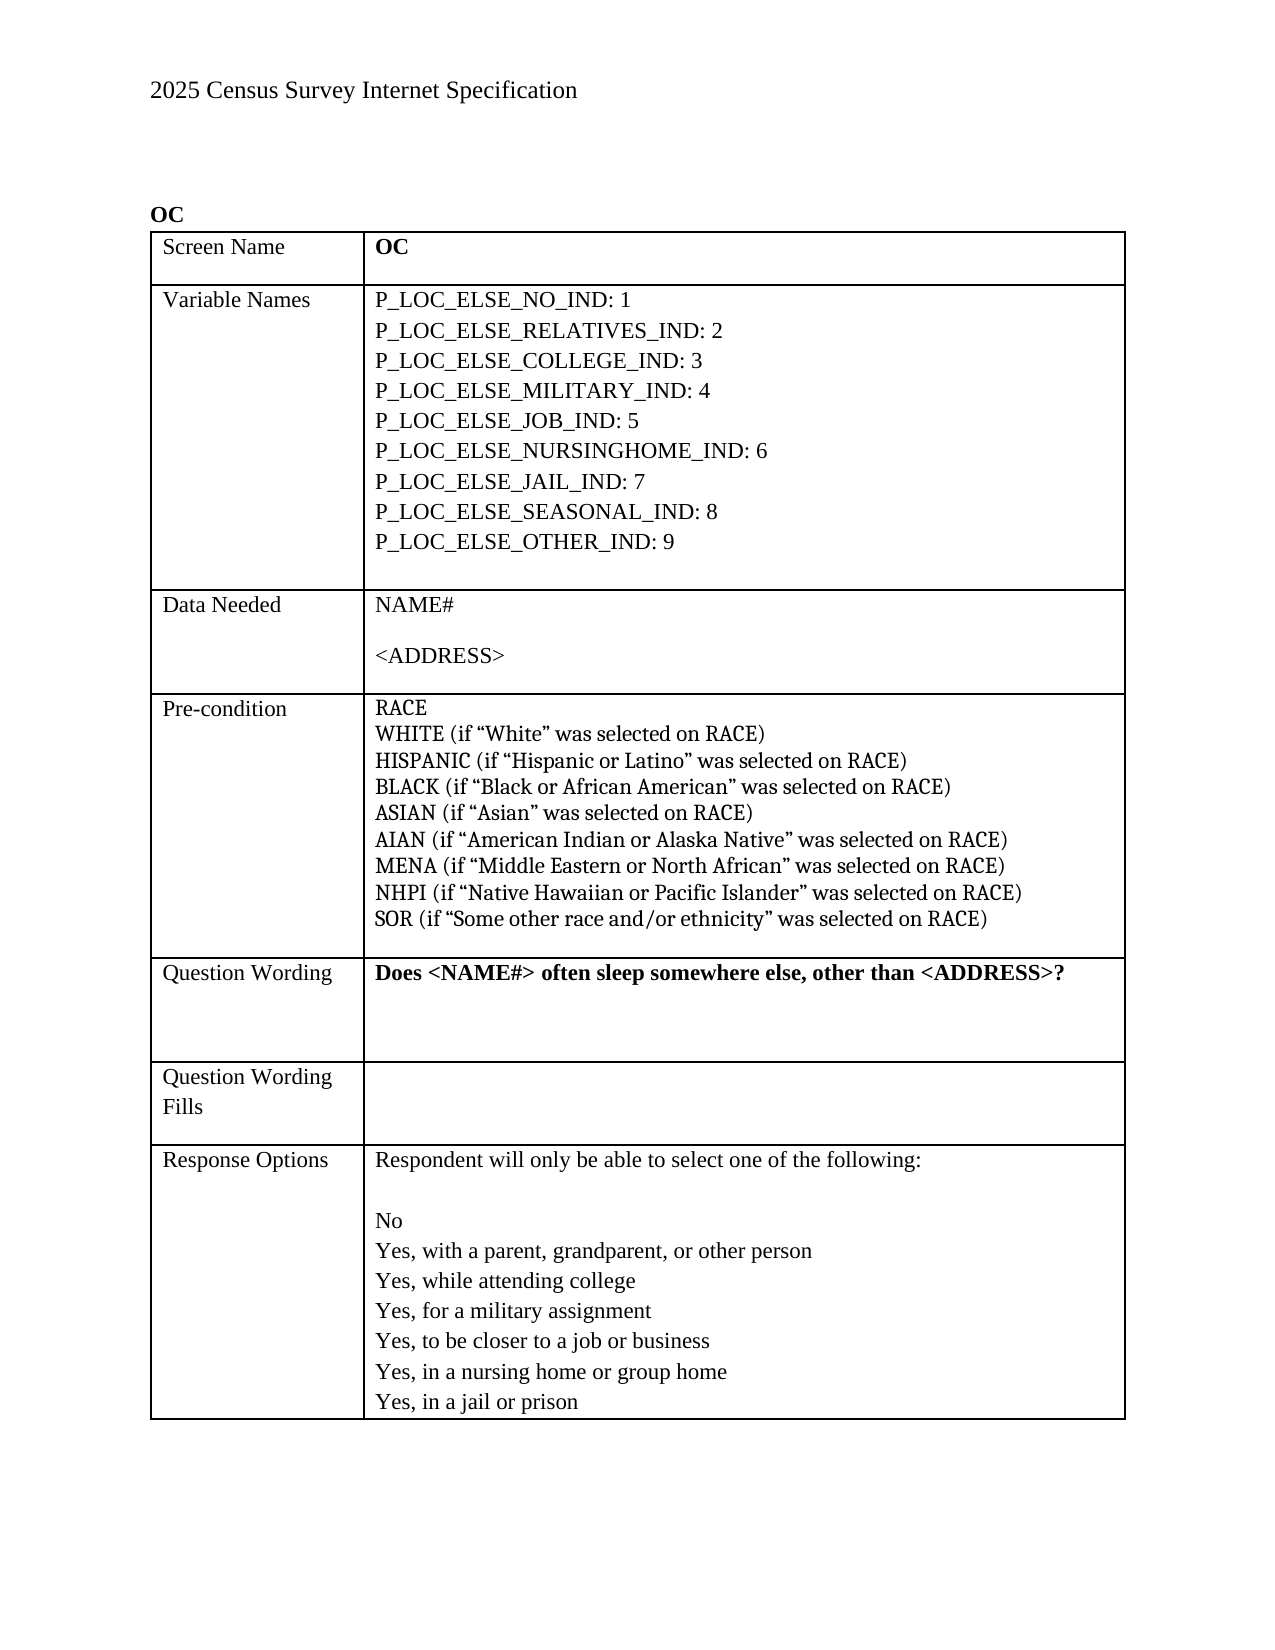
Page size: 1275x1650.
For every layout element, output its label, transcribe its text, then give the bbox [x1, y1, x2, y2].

table_cell NAME# <ADDRESS> [365, 591, 1124, 693]
table_header Screen Name [152, 233, 363, 284]
table_header OC [365, 233, 1124, 284]
table_cell P_LOC_ELSE_NO_IND: 1 P_LOC_ELSE_RELATIVES_IND: 2 P_LOC_ELSE_COLLEGE_IND: 3 P_LOC_ELSE_MILITARY_IND: 4 P_LOC_ELSE_JOB_IND: 5 P_LOC_ELSE_NURSINGHOME_IND: 6 P_LOC_ELSE_JAIL_IND: 7 P_LOC_ELSE_SEASONAL_IND: 8 P_LOC_ELSE_OTHER_IND: 9 [365, 286, 1124, 588]
table_cell Pre-condition [152, 695, 363, 957]
table_cell Does <NAME#> often sleep somewhere else, other than <ADDRESS>? [365, 959, 1124, 1061]
table_cell Question Wording [152, 959, 363, 1061]
table_cell Data Needed [152, 591, 363, 693]
table_cell RACE WHITE (if “White” was selected on RACE) HISPANIC (if “Hispanic or Latino” was selected on RACE) BLACK (if “Black or African American” was selected on RACE) ASIAN (if “Asian” was selected on RACE) AIAN (if “American Indian or Alaska Native” was selected on RACE) MENA (if “Middle Eastern or North African” was selected on RACE) NHPI (if “Native Hawaiian or Pacific Islander” was selected on RACE) SOR (if “Some other race and/or ethnicity” was selected on RACE) [365, 695, 1124, 957]
subtitle OC [150, 201, 1125, 227]
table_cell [365, 1146, 1124, 1418]
table_cell Variable Names [152, 286, 363, 588]
table_cell Response Options [152, 1146, 363, 1418]
table_cell Question Wording Fills [152, 1063, 363, 1144]
table_cell [365, 1063, 1124, 1144]
